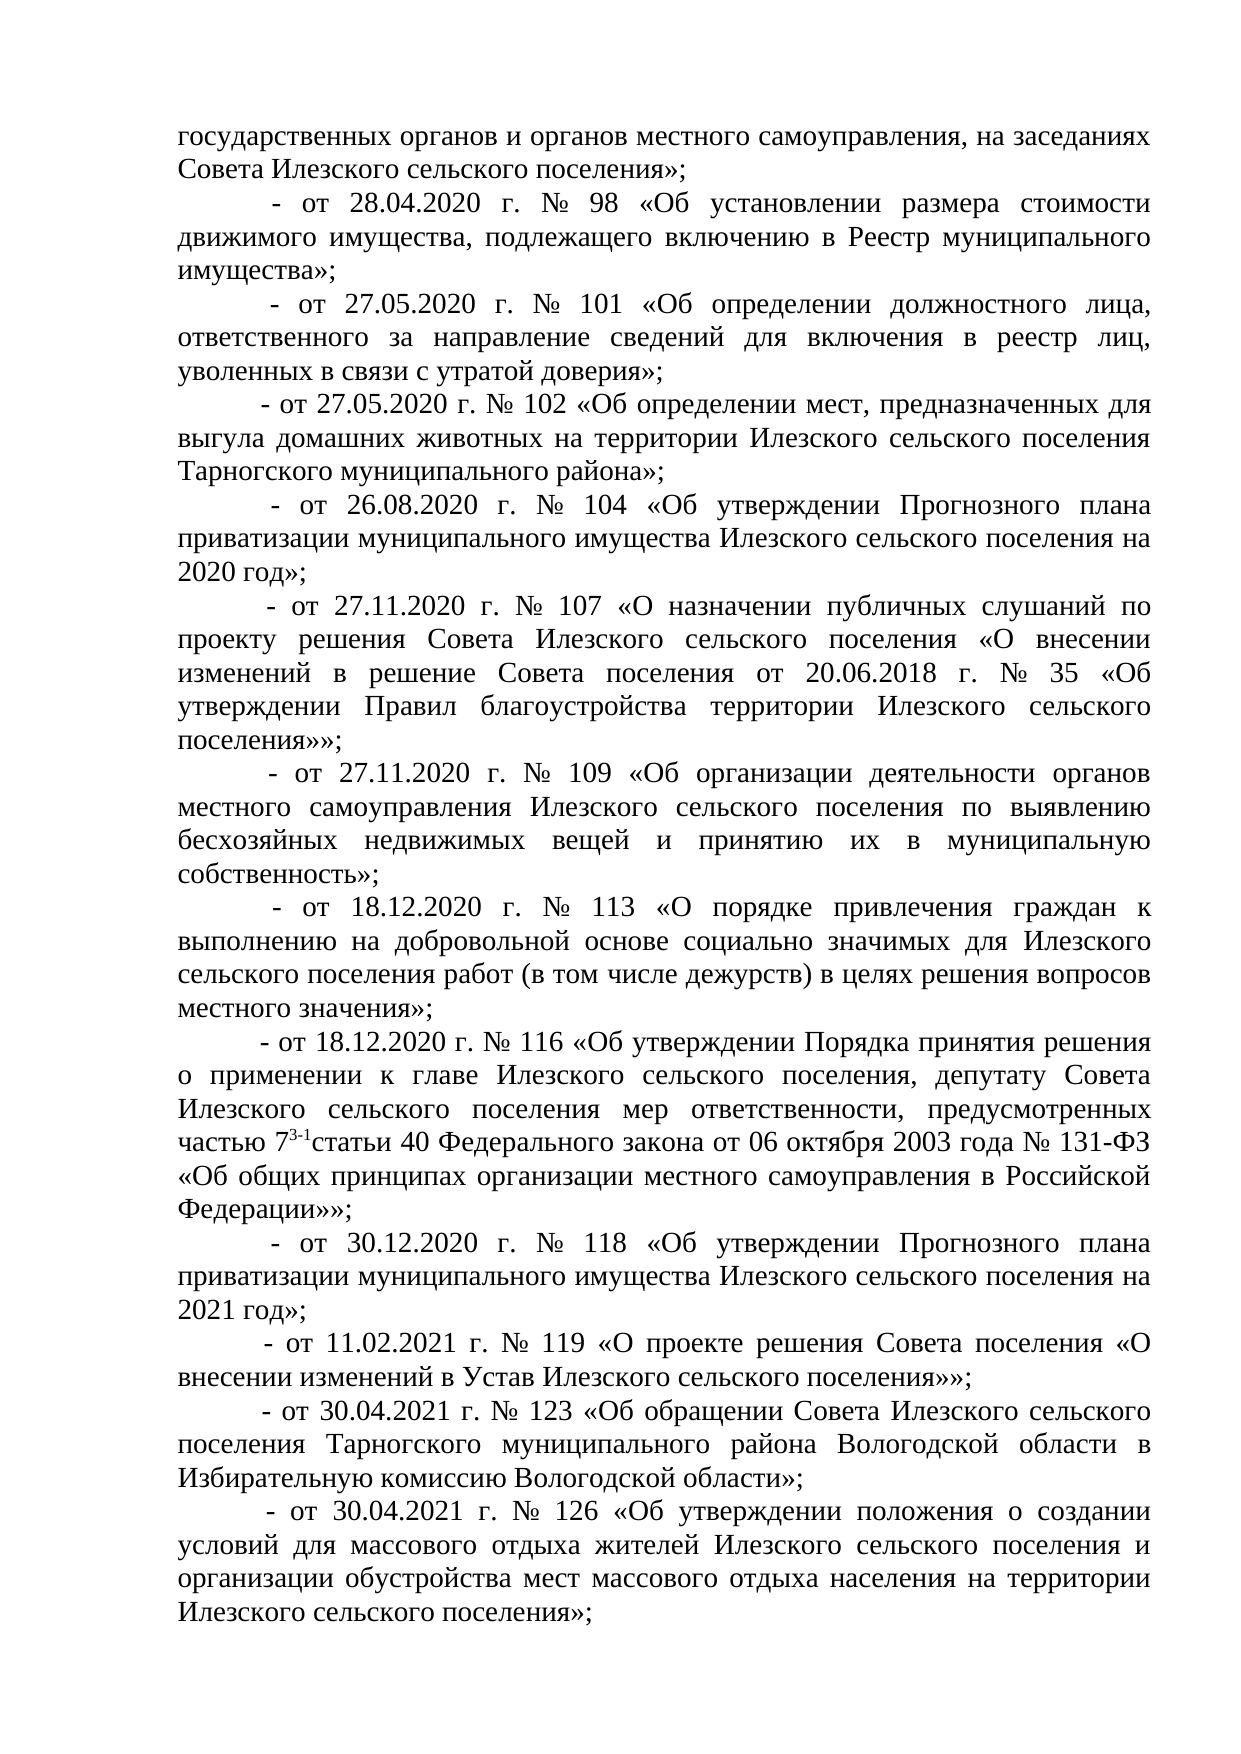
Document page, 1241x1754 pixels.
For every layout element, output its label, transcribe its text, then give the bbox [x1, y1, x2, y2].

text - от 27.05.2020 г. № 102 «Об определении мест, предназначенных для выгула домашних животных на территории Илезского сельского поселения Тарногского муниципального района»; [177, 386, 1152, 487]
text - от 30.04.2021 г. № 123 «Об обращении Совета Илезского сельского поселения Тарногского муниципального района Вологодской области в Избирательную комиссию Вологодской области»; [177, 1393, 1152, 1493]
text - от 30.04.2021 г. № 126 «Об утверждении положения о создании условий для массового отдыха жителей Илезского сельского поселения и организации обустройства мест массового отдыха населения на территории Илезского сельского поселения»; [177, 1493, 1152, 1627]
text - от 26.08.2020 г. № 104 «Об утверждении Прогнозного плана приватизации муниципального имущества Илезского сельского поселения на 2020 год»; [177, 487, 1152, 588]
text - от 18.12.2020 г. № 113 «О порядке привлечения граждан к выполнению на добровольной основе социально значимых для Илезского сельского поселения работ (в том числе дежурств) в целях решения вопросов местного значения»; [177, 889, 1152, 1024]
text - от 27.11.2020 г. № 109 «Об организации деятельности органов местного самоуправления Илезского сельского поселения по выявлению бесхозяйных недвижимых вещей и принятию их в муниципальную собственность»; [177, 755, 1152, 889]
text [177, 118, 1152, 185]
text - от 27.11.2020 г. № 107 «О назначении публичных слушаний по проекту решения Совета Илезского сельского поселения «О внесении изменений в решение Совета поселения от 20.06.2018 г. № 35 «Об утверждении Правил благоустройства территории Илезского сельского поселения»»; [177, 588, 1152, 755]
text - от 27.05.2020 г. № 101 «Об определении должностного лица, ответственного за направление сведений для включения в реестр лиц, уволенных в связи с утратой доверия»; [177, 286, 1152, 386]
text - от 30.12.2020 г. № 118 «Об утверждении Прогнозного плана приватизации муниципального имущества Илезского сельского поселения на 2021 год»; [177, 1225, 1152, 1326]
text - от 18.12.2020 г. № 116 «Об утверждении Порядка принятия решения о применении к главе Илезского сельского поселения, депутату Совета Илезского сельского поселения мер ответственности, предусмотренных частью 73-1статьи 40 Федерального закона от 06 октября 2003 года № 131-ФЗ «Об общих принципах организации местного самоуправления в Российской Федерации»»; [177, 1024, 1152, 1225]
text - от 28.04.2020 г. № 98 «Об установлении размера стоимости движимого имущества, подлежащего включению в Реестр муниципального имущества»; [177, 185, 1152, 286]
text - от 11.02.2021 г. № 119 «О проекте решения Совета поселения «О внесении изменений в Устав Илезского сельского поселения»»; [177, 1326, 1152, 1393]
